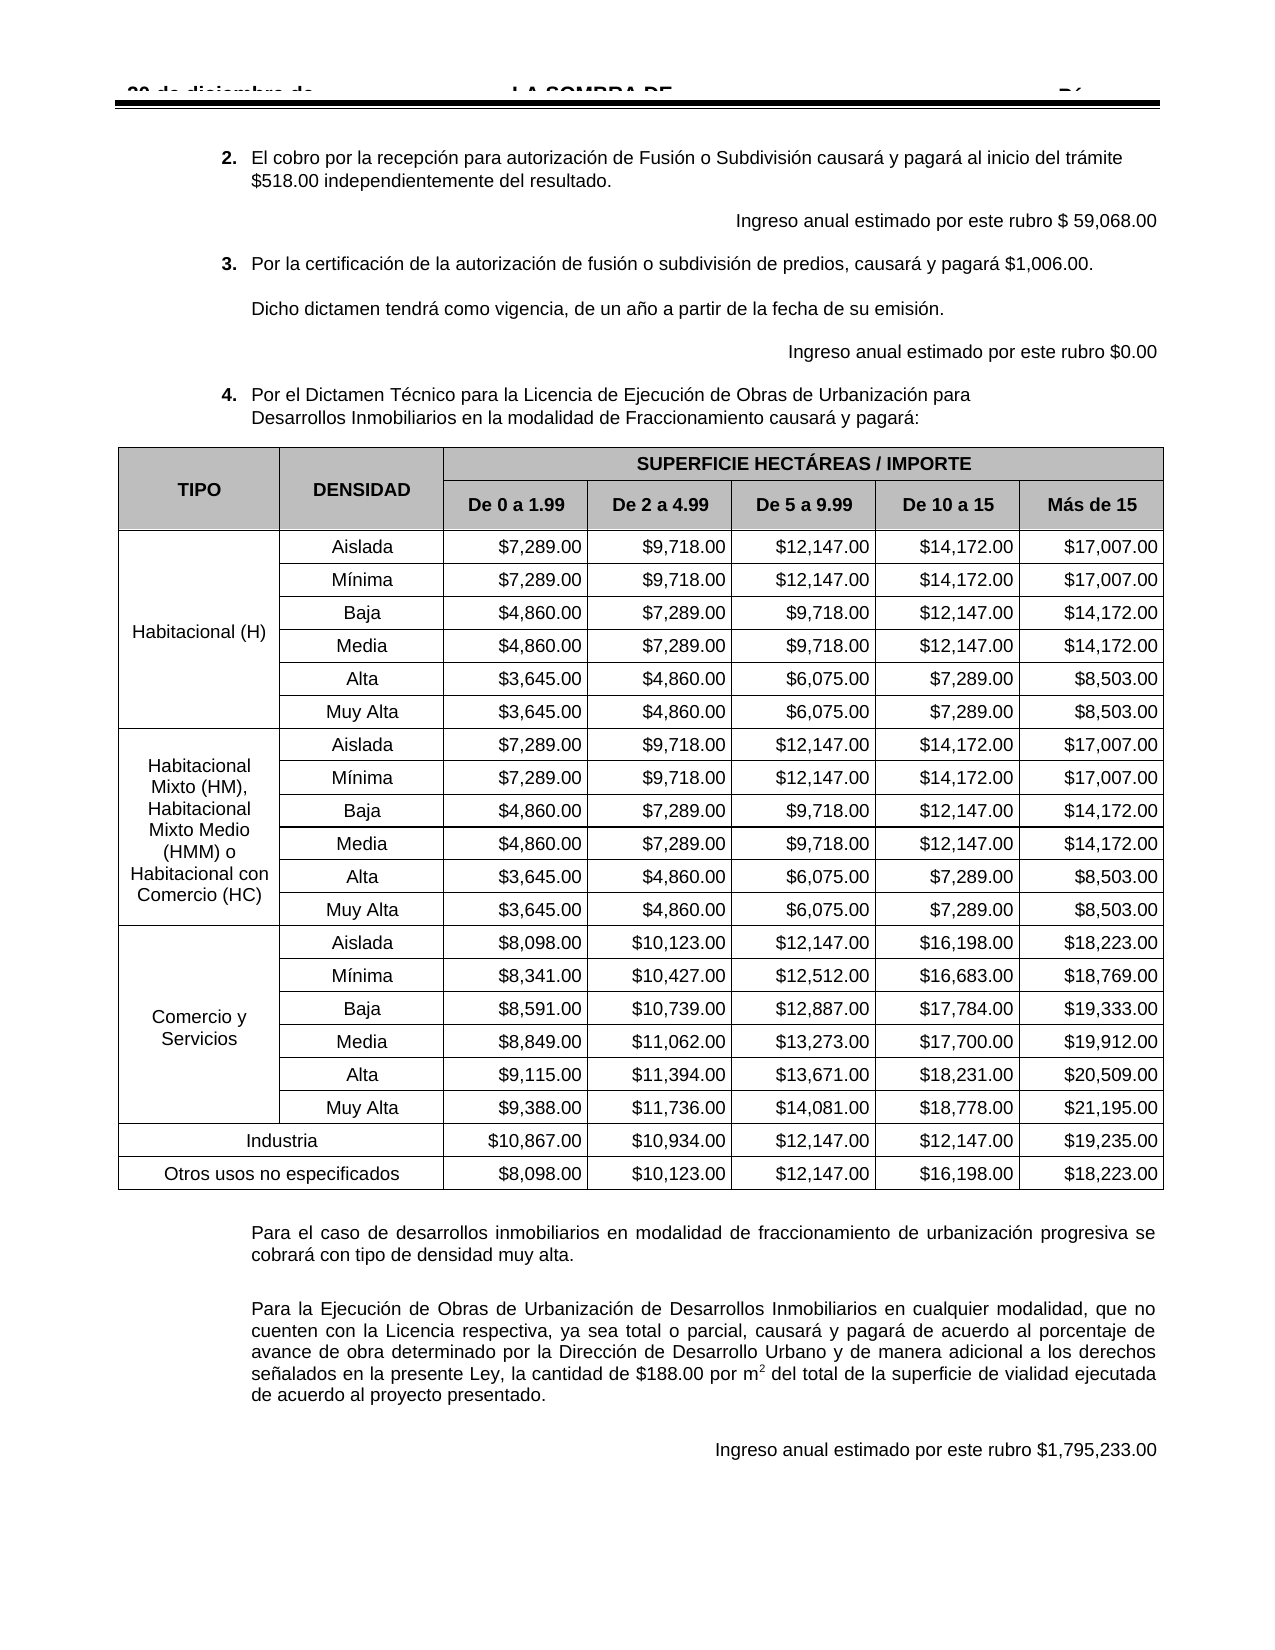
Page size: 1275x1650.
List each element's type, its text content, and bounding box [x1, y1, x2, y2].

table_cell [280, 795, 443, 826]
text Para la Ejecución de Obras de Urbanización de Desarrollos Inmobiliarios en cualquier modalidad, que no cuenten con la Licencia respectiva, ya sea total o parcial, causará y pagará de acuerdo al porcentaje de avance de obra determinado por la Dirección de Desarrollo Urbano y de manera adicional a los derechos señalados en la presente Ley, la cantidad de $188.00 por m2 del total de la superficie de vialidad ejecutada de acuerdo al proyecto presentado. [251, 1298, 1157, 1406]
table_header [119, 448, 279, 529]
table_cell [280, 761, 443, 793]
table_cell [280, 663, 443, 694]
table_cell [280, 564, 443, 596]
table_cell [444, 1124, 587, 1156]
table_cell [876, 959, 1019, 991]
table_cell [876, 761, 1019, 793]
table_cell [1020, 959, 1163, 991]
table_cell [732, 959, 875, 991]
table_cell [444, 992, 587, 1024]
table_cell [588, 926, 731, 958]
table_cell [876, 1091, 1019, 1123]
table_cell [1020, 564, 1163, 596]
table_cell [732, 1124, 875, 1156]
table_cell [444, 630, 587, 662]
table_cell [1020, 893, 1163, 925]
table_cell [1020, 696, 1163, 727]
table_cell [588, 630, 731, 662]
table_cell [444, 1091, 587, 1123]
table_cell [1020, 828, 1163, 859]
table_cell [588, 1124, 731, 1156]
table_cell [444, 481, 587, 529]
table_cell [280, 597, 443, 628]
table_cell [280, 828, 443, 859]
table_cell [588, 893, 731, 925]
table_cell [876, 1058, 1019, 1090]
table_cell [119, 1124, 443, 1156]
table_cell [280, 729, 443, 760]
text Ingreso anual estimado por este rubro $1,795,233.00 [96, 1438, 1157, 1460]
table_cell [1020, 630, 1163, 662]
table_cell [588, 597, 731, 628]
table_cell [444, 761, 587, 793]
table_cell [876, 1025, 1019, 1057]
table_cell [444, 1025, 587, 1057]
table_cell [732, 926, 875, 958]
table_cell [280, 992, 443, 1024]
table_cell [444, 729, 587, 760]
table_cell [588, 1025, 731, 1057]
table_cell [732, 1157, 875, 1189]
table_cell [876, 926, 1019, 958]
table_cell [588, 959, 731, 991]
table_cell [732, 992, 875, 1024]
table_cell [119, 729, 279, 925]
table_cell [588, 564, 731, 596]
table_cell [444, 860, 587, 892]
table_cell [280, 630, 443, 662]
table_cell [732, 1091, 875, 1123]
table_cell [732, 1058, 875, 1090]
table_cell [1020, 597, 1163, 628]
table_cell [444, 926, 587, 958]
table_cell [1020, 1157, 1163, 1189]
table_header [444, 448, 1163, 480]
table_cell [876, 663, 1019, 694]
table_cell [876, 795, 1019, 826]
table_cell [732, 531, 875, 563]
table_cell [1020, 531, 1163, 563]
list Por la certificación de la autorización de fusión o subdivisión de predios, causará y pagará $1,006.00. [221, 253, 1183, 275]
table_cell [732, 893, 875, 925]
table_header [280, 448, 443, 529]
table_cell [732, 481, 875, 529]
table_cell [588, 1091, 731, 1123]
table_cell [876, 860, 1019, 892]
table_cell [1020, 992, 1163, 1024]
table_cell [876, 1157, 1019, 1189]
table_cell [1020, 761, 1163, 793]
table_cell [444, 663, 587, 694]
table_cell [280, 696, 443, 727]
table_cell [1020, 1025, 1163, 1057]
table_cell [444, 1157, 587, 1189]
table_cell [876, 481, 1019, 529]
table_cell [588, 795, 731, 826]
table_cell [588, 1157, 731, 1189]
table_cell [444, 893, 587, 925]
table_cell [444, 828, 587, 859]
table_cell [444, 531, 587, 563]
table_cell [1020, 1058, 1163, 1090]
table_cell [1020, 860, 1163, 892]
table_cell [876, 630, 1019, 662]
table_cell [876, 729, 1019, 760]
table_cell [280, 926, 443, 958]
text Ingreso anual estimado por este rubro $ 59,068.00 [96, 210, 1157, 232]
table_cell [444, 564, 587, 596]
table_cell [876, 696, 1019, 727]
text $518.00 independientemente del resultado. [251, 170, 1183, 191]
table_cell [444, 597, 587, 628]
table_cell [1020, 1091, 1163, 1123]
list Por el Dictamen Técnico para la Licencia de Ejecución de Obras de Urbanización para Desarrollos Inmobiliarios en la modalidad de Fraccionamiento causará y pagará: [221, 384, 1069, 428]
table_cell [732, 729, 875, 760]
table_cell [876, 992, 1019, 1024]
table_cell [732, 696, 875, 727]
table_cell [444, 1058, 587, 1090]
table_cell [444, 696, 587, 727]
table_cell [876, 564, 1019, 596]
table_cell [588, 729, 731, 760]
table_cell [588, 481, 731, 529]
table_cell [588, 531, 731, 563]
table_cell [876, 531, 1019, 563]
text Ingreso anual estimado por este rubro $0.00 [96, 341, 1157, 363]
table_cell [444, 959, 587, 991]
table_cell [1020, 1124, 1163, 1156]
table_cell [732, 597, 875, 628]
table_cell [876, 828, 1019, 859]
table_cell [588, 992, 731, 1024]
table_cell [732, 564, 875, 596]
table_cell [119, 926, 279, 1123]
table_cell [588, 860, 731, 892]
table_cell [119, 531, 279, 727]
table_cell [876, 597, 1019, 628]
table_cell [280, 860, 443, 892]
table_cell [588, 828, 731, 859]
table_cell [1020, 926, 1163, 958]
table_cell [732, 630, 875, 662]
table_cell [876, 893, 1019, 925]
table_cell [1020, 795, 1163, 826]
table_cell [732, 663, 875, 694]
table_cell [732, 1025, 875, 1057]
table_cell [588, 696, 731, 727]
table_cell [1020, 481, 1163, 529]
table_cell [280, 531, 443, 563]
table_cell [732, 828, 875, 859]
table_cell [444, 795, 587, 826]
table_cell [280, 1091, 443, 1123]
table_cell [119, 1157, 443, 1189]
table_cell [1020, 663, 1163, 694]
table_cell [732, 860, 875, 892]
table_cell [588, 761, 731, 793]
text Para el caso de desarrollos inmobiliarios en modalidad de fraccionamiento de urbanización progresiva se cobrará con tipo de densidad muy alta. [251, 1222, 1156, 1265]
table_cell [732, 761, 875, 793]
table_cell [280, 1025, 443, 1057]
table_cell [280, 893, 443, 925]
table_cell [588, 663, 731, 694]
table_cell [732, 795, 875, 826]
list El cobro por la recepción para autorización de Fusión o Subdivisión causará y pagará al inicio del trámite [221, 147, 1183, 168]
text Dicho dictamen tendrá como vigencia, de un año a partir de la fecha de su emisión. [251, 298, 1183, 319]
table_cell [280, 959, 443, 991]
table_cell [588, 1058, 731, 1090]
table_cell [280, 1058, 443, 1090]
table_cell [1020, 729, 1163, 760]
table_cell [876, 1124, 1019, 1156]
